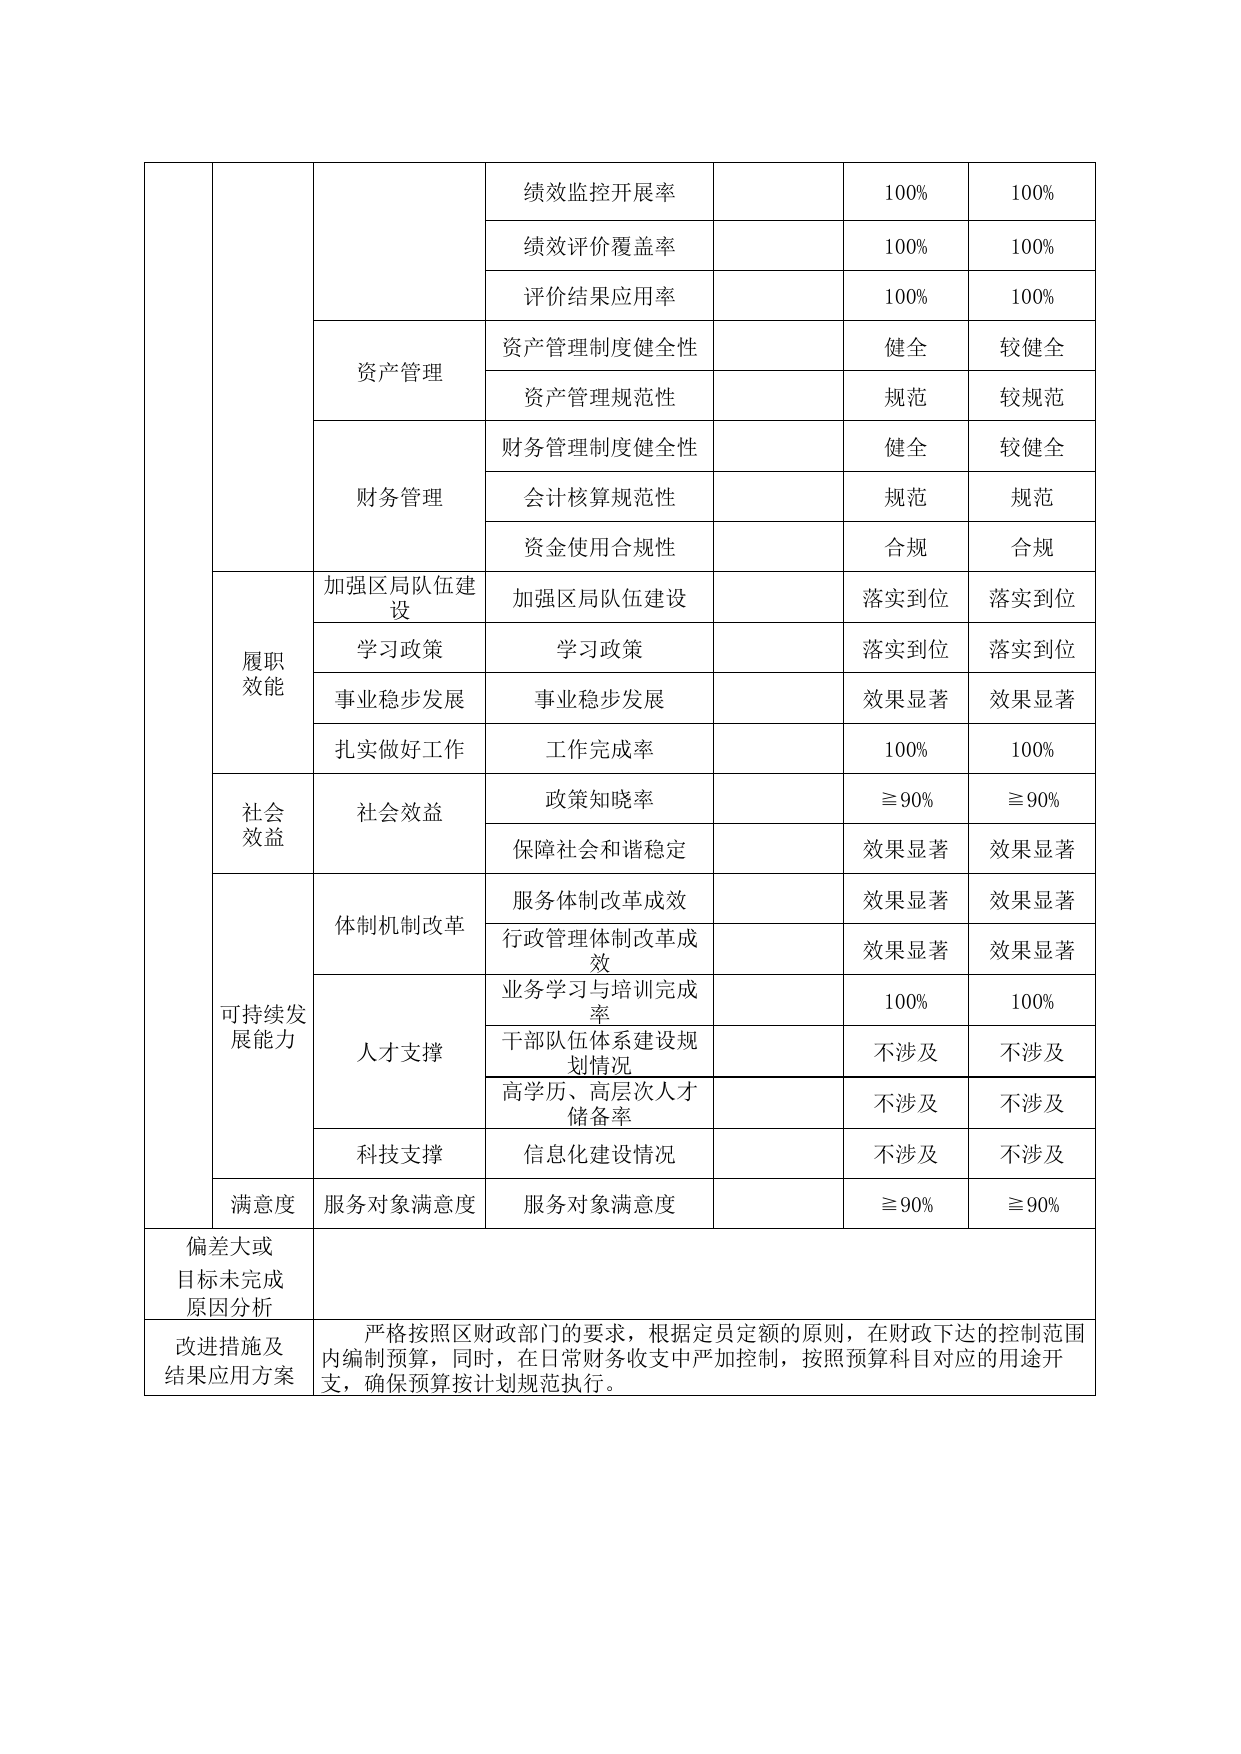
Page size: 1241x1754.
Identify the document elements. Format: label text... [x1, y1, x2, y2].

table_cell 效果显著 [969, 874, 1095, 923]
table_cell [714, 1179, 843, 1228]
table_cell 政策知晓率 [486, 774, 713, 823]
table_cell 落实到位 [969, 623, 1095, 672]
table_cell 100% [844, 271, 968, 320]
table_cell [714, 371, 843, 420]
table_cell 财务管理 [314, 421, 485, 571]
table_cell 业务学习与培训完成率 [486, 975, 713, 1025]
table_cell [714, 572, 843, 622]
table_cell [714, 824, 843, 873]
table_cell [714, 975, 843, 1025]
table_cell 效果显著 [844, 673, 968, 722]
table_cell 规范 [844, 472, 968, 521]
table_cell 服务对象满意度 [486, 1179, 713, 1228]
table_cell [714, 1026, 843, 1076]
table_cell [714, 221, 843, 270]
table_cell 不涉及 [969, 1129, 1095, 1178]
table_cell 合规 [844, 522, 968, 571]
table_cell 保障社会和谐稳定 [486, 824, 713, 873]
table_cell 科技支撑 [314, 1129, 485, 1178]
table_cell 干部队伍体系建设规划情况 [486, 1026, 713, 1076]
table_cell [714, 472, 843, 521]
table_cell 加强区局队伍建设 [314, 572, 485, 622]
table_cell 资产管理 [314, 321, 485, 420]
table_cell 会计核算规范性 [486, 472, 713, 521]
table_cell [714, 1129, 843, 1178]
table_cell 效果显著 [844, 824, 968, 873]
table_cell 绩效监控开展率 [486, 163, 713, 219]
table_cell ≧90% [844, 774, 968, 823]
table_cell 体制机制改革 [314, 874, 485, 974]
table_cell 满意度 [213, 1179, 313, 1228]
table_cell 效果显著 [969, 824, 1095, 873]
table_cell 服务体制改革成效 [486, 874, 713, 923]
table_cell ≧90% [844, 1179, 968, 1228]
table_cell 100% [969, 221, 1095, 270]
table_cell [714, 163, 843, 219]
table_cell 资金使用合规性 [486, 522, 713, 571]
table_cell ≧90% [969, 1179, 1095, 1228]
table_cell 人才支撑 [314, 975, 485, 1127]
table_cell 100% [969, 163, 1095, 219]
table_cell 事业稳步发展 [486, 673, 713, 722]
table_cell [714, 271, 843, 320]
table_cell 严格按照区财政部门的要求，根据定员定额的原则，在财政下达的控制范围内编制预算，同时，在日常财务收支中严加控制，按照预算科目对应的用途开支，确保预算按计划规范执行。 [314, 1320, 1095, 1395]
table_cell [714, 774, 843, 823]
table_cell [714, 623, 843, 672]
table_cell 效果显著 [844, 874, 968, 923]
table_cell 不涉及 [844, 1129, 968, 1178]
table_cell 100% [844, 975, 968, 1025]
table_cell [714, 673, 843, 722]
table_cell [314, 1229, 1095, 1319]
table_cell 学习政策 [486, 623, 713, 672]
table_cell 评价结果应用率 [486, 271, 713, 320]
table_cell 100% [969, 975, 1095, 1025]
table_cell 社会 效益 [213, 774, 313, 873]
table_cell ≧90% [969, 774, 1095, 823]
table_cell 绩效评价覆盖率 [486, 221, 713, 270]
table_cell [714, 1078, 843, 1127]
table_cell 100% [844, 724, 968, 773]
table_cell 服务对象满意度 [314, 1179, 485, 1228]
table_cell 加强区局队伍建设 [486, 572, 713, 622]
table_cell 较规范 [969, 371, 1095, 420]
table_cell 效果显著 [844, 924, 968, 974]
table_cell 较健全 [969, 321, 1095, 370]
table_cell 不涉及 [844, 1026, 968, 1076]
table_cell 健全 [844, 421, 968, 471]
table_cell 信息化建设情况 [486, 1129, 713, 1178]
table_cell 可持续发展能力 [213, 874, 313, 1178]
table_cell 不涉及 [844, 1078, 968, 1127]
table_cell [714, 874, 843, 923]
table_cell 不涉及 [969, 1026, 1095, 1076]
table_cell 社会效益 [314, 774, 485, 873]
table_cell 财务管理制度健全性 [486, 421, 713, 471]
table_cell 100% [969, 724, 1095, 773]
table_cell [714, 924, 843, 974]
table_cell 规范 [844, 371, 968, 420]
table_cell 落实到位 [844, 572, 968, 622]
table_cell 合规 [969, 522, 1095, 571]
table_cell 不涉及 [969, 1078, 1095, 1127]
table_cell 偏差大或 目标未完成 原因分析 [145, 1229, 313, 1319]
table_cell 效果显著 [969, 924, 1095, 974]
table_cell 事业稳步发展 [314, 673, 485, 722]
table_cell 100% [844, 221, 968, 270]
table_cell 工作完成率 [486, 724, 713, 773]
table_cell [714, 522, 843, 571]
table_cell [714, 321, 843, 370]
table_cell 效果显著 [969, 673, 1095, 722]
table_cell 学习政策 [314, 623, 485, 672]
table_cell 资产管理规范性 [486, 371, 713, 420]
table_cell [714, 724, 843, 773]
table_cell 规范 [969, 472, 1095, 521]
table_cell 资产管理制度健全性 [486, 321, 713, 370]
table_cell 高学历、高层次人才储备率 [486, 1078, 713, 1127]
table_cell 100% [969, 271, 1095, 320]
table_cell 行政管理体制改革成效 [486, 924, 713, 974]
table_cell 较健全 [969, 421, 1095, 471]
table_cell 落实到位 [969, 572, 1095, 622]
table_cell [714, 421, 843, 471]
table_cell 扎实做好工作 [314, 724, 485, 773]
table_cell 落实到位 [844, 623, 968, 672]
table_cell 100% [844, 163, 968, 219]
table_cell 履职 效能 [213, 572, 313, 773]
table_cell 改进措施及 结果应用方案 [145, 1320, 313, 1395]
table_cell 健全 [844, 321, 968, 370]
